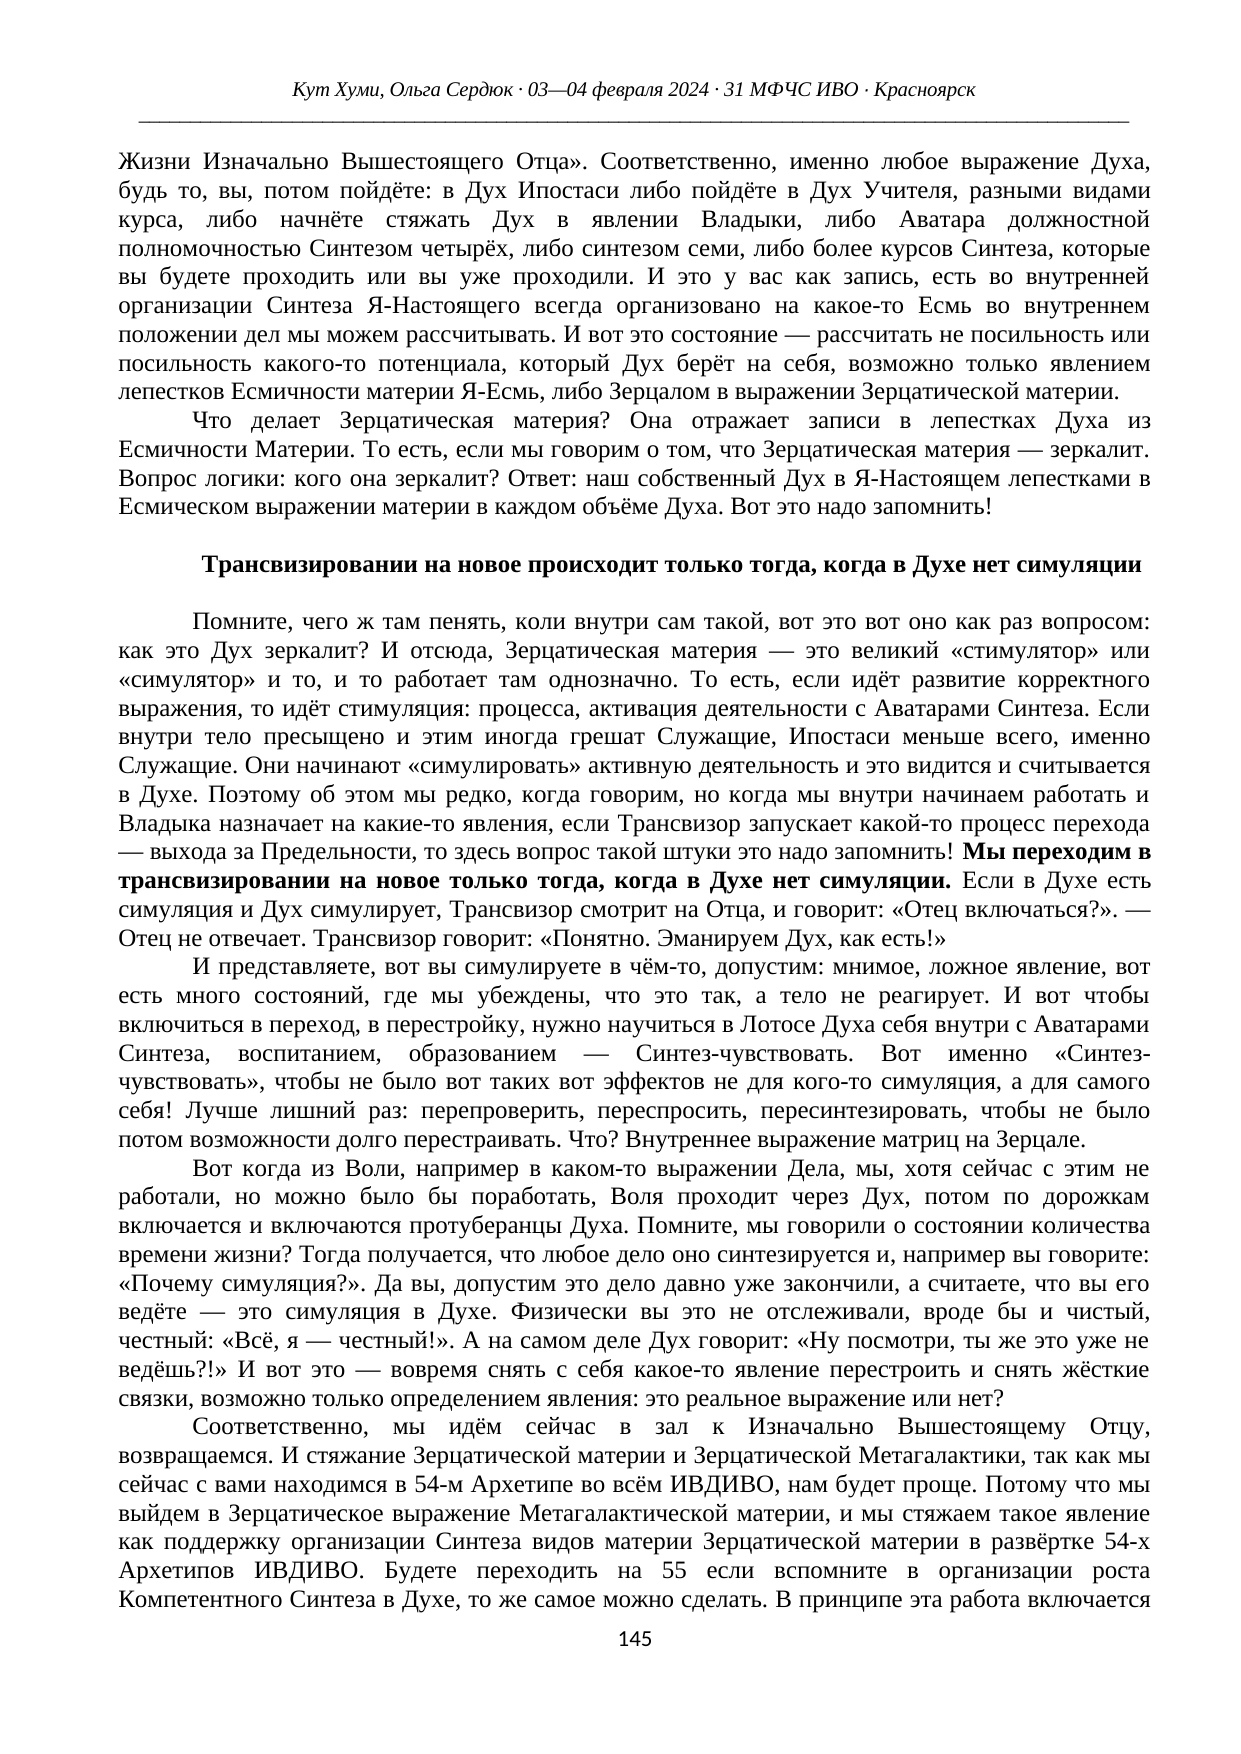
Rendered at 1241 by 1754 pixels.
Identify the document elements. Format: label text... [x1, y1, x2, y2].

subtitle Трансвизировании на новое происходит только тогда, когда в Духе нет симуляции [118, 549, 1152, 578]
text Что делает Зерцатическая материя? Она отражает записи в лепестках Духа из Есмичности Материи. То есть, если мы говорим о том, что Зерцатическая материя — зеркалит. Вопрос логики: кого она зеркалит? Ответ: наш собственный Дух в Я-Настоящем лепестками в Есмическом выражении материи в каждом объёме Духа. Вот это надо запомнить! [118, 405, 1152, 520]
text Вот когда из Воли, например в каком-то выражении Дела, мы, хотя сейчас с этим не работали, но можно было бы поработать, Воля проходит через Дух, потом по дорожкам включается и включаются протуберанцы Духа. Помните, мы говорили о состоянии количества времени жизни? Тогда получается, что любое дело оно синтезируется и, например вы говорите: «Почему симуляция?». Да вы, допустим это дело давно уже закончили, а считаете, что вы его ведёте — это симуляция в Духе. Физически вы это не отслеживали, вроде бы и чистый, честный: «Всё, я — честный!». А на самом деле Дух говорит: «Ну посмотри, ты же это уже не ведёшь?!» И вот это — вовремя снять с себя какое-то явление перестроить и снять жёсткие связки, возможно только определением явления: это реальное выражение или нет? [118, 1153, 1152, 1411]
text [118, 1411, 1152, 1613]
text Помните, чего ж там пенять, коли внутри сам такой, вот это вот оно как раз вопросом: как это Дух зеркалит? И отсюда, Зерцатическая материя — это великий «стимулятор» или «симулятор» и то, и то работает там однозначно. То есть, если идёт развитие корректного выражения, то идёт стимуляция: процесса, активация деятельности с Аватарами Синтеза. Если внутри тело пресыщено и этим иногда грешат Служащие, Ипостаси меньше всего, именно Служащие. Они начинают «симулировать» активную деятельность и это видится и считывается в Духе. Поэтому об этом мы редко, когда говорим, но когда мы внутри начинаем работать и Владыка назначает на какие-то явления, если Трансвизор запускает какой-то процесс перехода — выхода за Предельности, то здесь вопрос такой штуки это надо запомнить! Мы переходим в трансвизировании на новое только тогда, когда в Духе нет симуляции. Если в Духе есть симуляция и Дух симулирует, Трансвизор смотрит на Отца, и говорит: «Отец включаться?». — Отец не отвечает. Трансвизор говорит: «Понятно. Эманируем Дух, как есть!» [118, 606, 1152, 951]
text И представляете, вот вы симулируете в чём-то, допустим: мнимое, ложное явление, вот есть много состояний, где мы убеждены, что это так, а тело не реагирует. И вот чтобы включиться в переход, в перестройку, нужно научиться в Лотосе Духа себя внутри с Аватарами Синтеза, воспитанием, образованием — Синтез-чувствовать. Вот именно «Синтез-чувствовать», чтобы не было вот таких вот эффектов не для кого-то симуляция, а для самого себя! Лучше лишний раз: перепроверить, переспросить, пересинтезировать, чтобы не было потом возможности долго перестраивать. Что? Внутреннее выражение матриц на Зерцале. [118, 951, 1152, 1153]
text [118, 146, 1152, 405]
